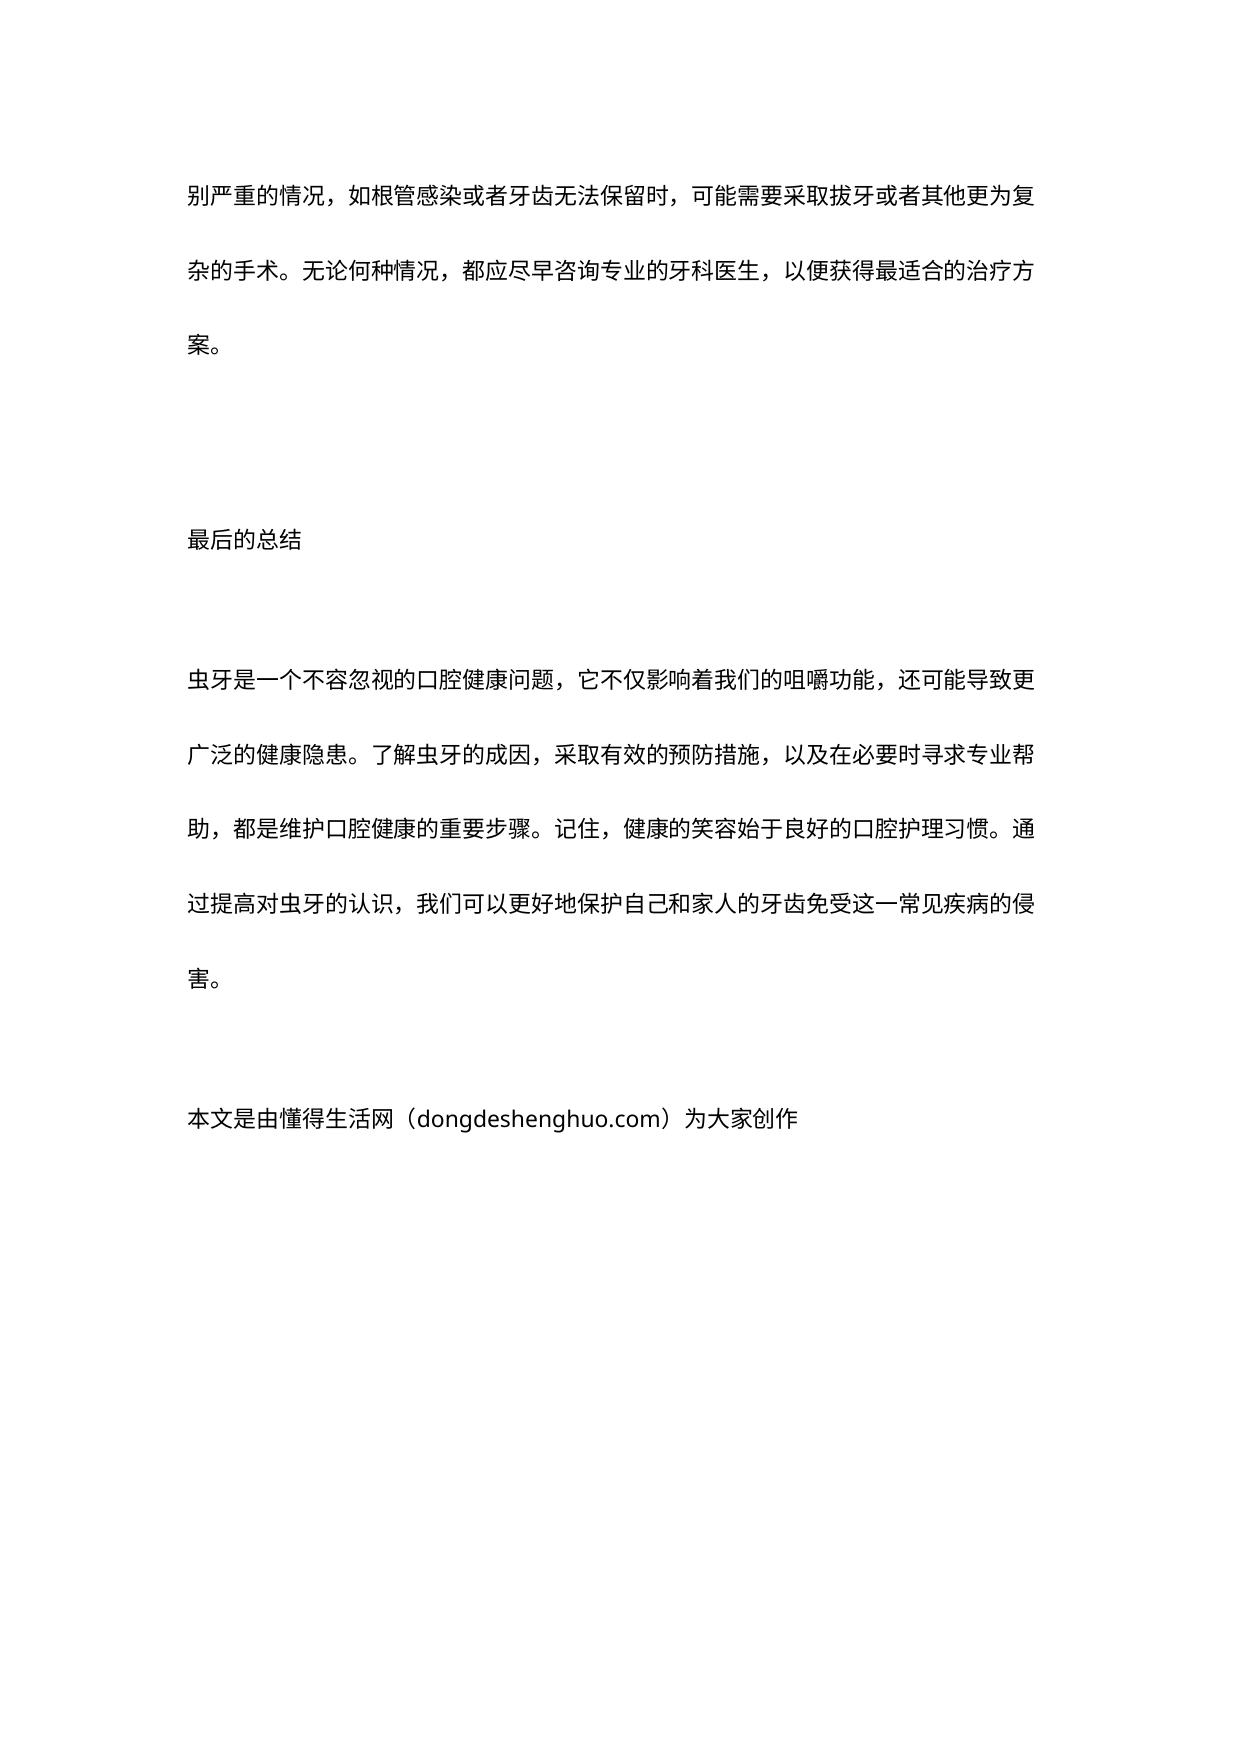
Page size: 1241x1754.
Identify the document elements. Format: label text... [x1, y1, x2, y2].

text 本文是由懂得生活网（dongdeshenghuo.com）为大家创作 [187, 1085, 1053, 1150]
text 最后的总结 [187, 506, 1053, 571]
text 虫牙是一个不容忽视的口腔健康问题，它不仅影响着我们的咀嚼功能，还可能导致更广泛的健康隐患。了解虫牙的成因，采取有效的预防措施，以及在必要时寻求专业帮助，都是维护口腔健康的重要步骤。记住，健康的笑容始于良好的口腔护理习惯。通过提高对虫牙的认识，我们可以更好地保护自己和家人的牙齿免受这一常见疾病的侵害。 [187, 646, 1053, 1010]
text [187, 162, 1053, 376]
